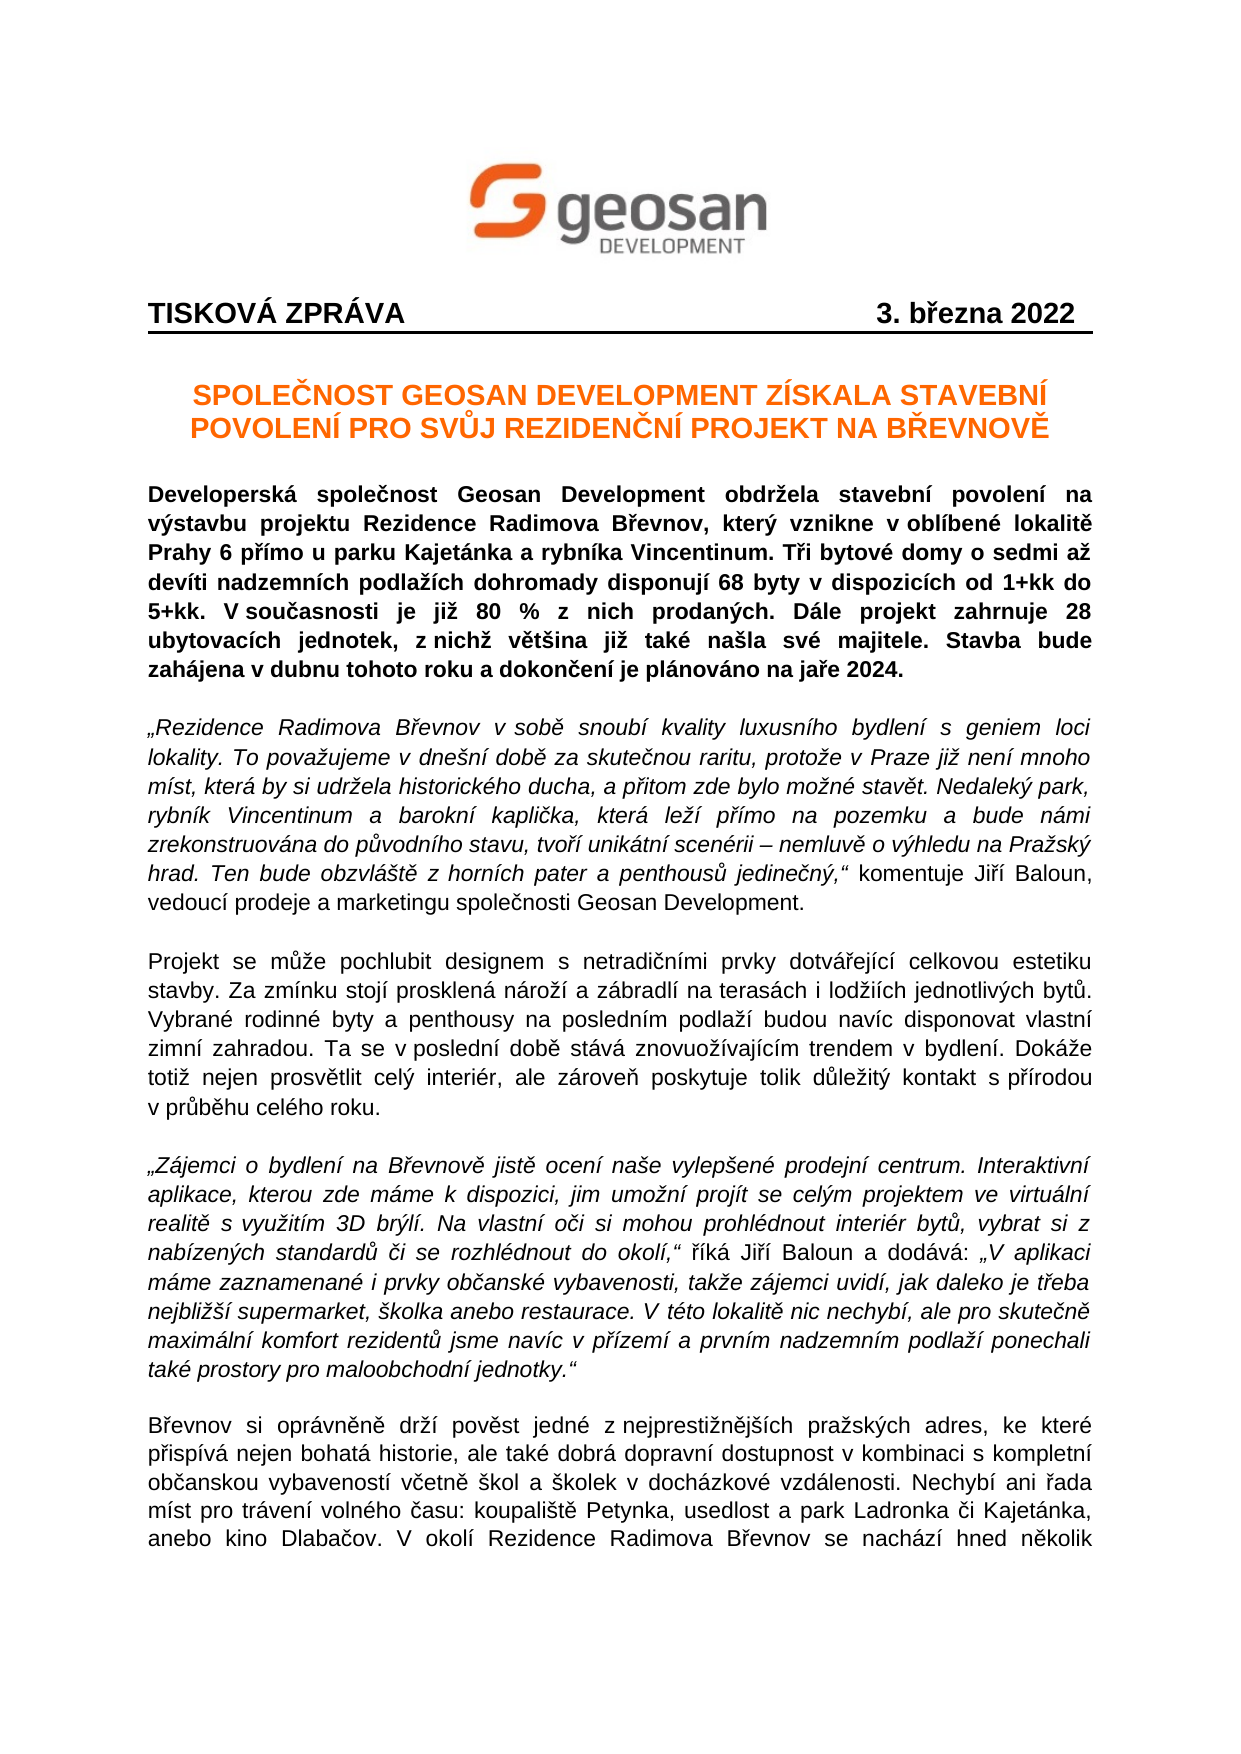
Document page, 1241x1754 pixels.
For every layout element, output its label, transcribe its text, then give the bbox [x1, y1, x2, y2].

subtitle TISKOVÁ ZPRÁVA 3. března 2022 [148, 296, 1093, 331]
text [148, 1412, 1093, 1552]
picture [449, 147, 792, 277]
text „Rezidence Radimova Břevnov v sobě snoubí kvality luxusního bydlení s geniem loci lokality. To považujeme v dnešní době za skutečnou raritu, protože v Praze již není mnoho míst, která by si udržela historického ducha, a přitom zde bylo možné stavět. Nedaleký park, rybník Vincentinum a barokní kaplička, která leží přímo na pozemku a bude námi zrekonstruována do původního stavu, tvoří unikátní scenérii – nemluvě o výhledu na Pražský hrad. Ten bude obzvláště z horních pater a penthousů jedinečný,“ komentuje Jiří Baloun, vedoucí prodeje a marketingu společnosti Geosan Development. [148, 712, 1093, 916]
text Projekt se může pochlubit designem s netradičními prvky dotvářející celkovou estetiku stavby. Za zmínku stojí prosklená nároží a zábradlí na terasách i lodžiích jednotlivých bytů. Vybrané rodinné byty a penthousy na posledním podlaží budou navíc disponovat vlastní zimní zahradou. Ta se v poslední době stává znovuožívajícím trendem v bydlení. Dokáže totiž nejen prosvětlit celý interiér, ale zároveň poskytuje tolik důležitý kontakt s přírodou v průběhu celého roku. [148, 945, 1093, 1120]
text Developerská společnost Geosan Development obdržela stavební povolení na výstavbu projektu Rezidence Radimova Břevnov, který vznikne v oblíbené lokalitě Prahy 6 přímo u parku Kajetánka a rybníka Vincentinum. Tři bytové domy o sedmi až devíti nadzemních podlažích dohromady disponují 68 byty v dispozicích od 1+kk do 5+kk. V současnosti je již 80 % z nich prodaných. Dále projekt zahrnuje 28 ubytovacích jednotek, z nichž většina již také našla své majitele. Stavba bude zahájena v dubnu tohoto roku a dokončení je plánováno na jaře 2024. [148, 478, 1093, 682]
text „Zájemci o bydlení na Břevnově jistě ocení naše vylepšené prodejní centrum. Interaktivní aplikace, kterou zde máme k dispozici, jim umožní projít se celým projektem ve virtuální realitě s využitím 3D brýlí. Na vlastní oči si mohou prohlédnout interiér bytů, vybrat si z nabízených standardů či se rozhlédnout do okolí,“ říká Jiří Baloun a dodává: „V aplikaci máme zaznamenané i prvky občanské vybavenosti, takže zájemci uvidí, jak daleko je třeba nejbližší supermarket, školka anebo restaurace. V této lokalitě nic nechybí, ale pro skutečně maximální komfort rezidentů jsme navíc v přízemí a prvním nadzemním podlaží ponechali také prostory pro maloobchodní jednotky.“ [148, 1149, 1093, 1382]
text SPOLEČNOST GEOSAN DEVELOPMENT ZÍSKALA STAVEBNÍ POVOLENÍ PRO SVŮJ REZIDENČNÍ PROJEKT NA BŘEVNOVĚ [148, 378, 1093, 445]
